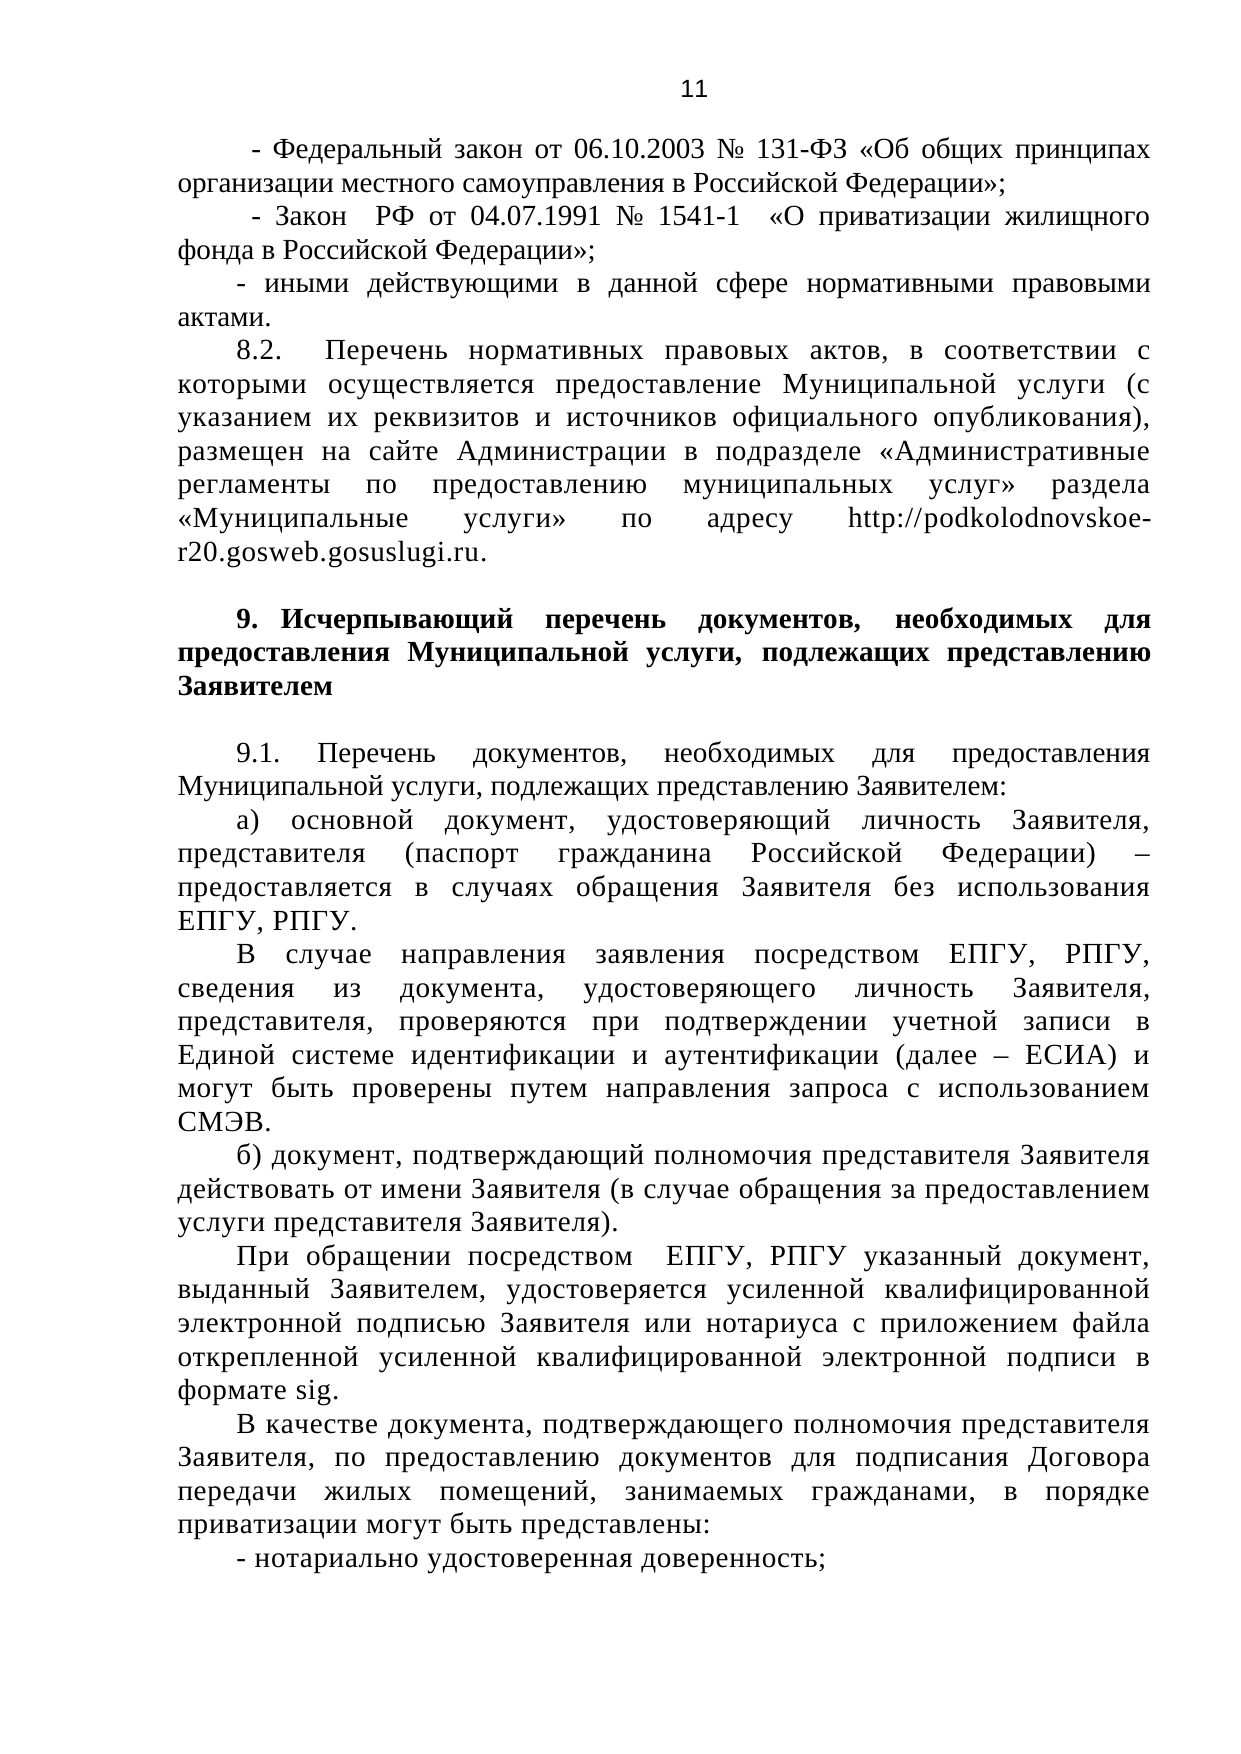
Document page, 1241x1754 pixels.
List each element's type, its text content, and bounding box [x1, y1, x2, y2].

text а) основной документ, удостоверяющий личность Заявителя, представителя (паспорт гражданина Российской Федерации) – предоставляется в случаях обращения Заявителя без использования ЕПГУ, РПГУ. [177, 802, 1152, 936]
list Исчерпывающий перечень документов, необходимых для предоставления Муниципальной услуги, подлежащих представлению Заявителем [177, 601, 1152, 701]
list Перечень нормативных правовых актов, в соответствии с которыми осуществляется предоставление Муниципальной услуги (с указанием их реквизитов и источников официального опубликования), размещен на сайте Администрации в подразделе «Административные регламенты по предоставлению муниципальных услуг» раздела «Муниципальные услуги» по адресу http://podkolodnovskoe-r20.gosweb.gosuslugi.ru. [177, 332, 1152, 567]
text - Федеральный закон от 06.10.2003 № 131-ФЗ «Об общих принципах организации местного самоуправления в Российской Федерации»; [177, 131, 1152, 198]
text б) документ, подтверждающий полномочия представителя Заявителя действовать от имени Заявителя (в случае обращения за предоставлением услуги представителя Заявителя). [177, 1137, 1152, 1238]
text При обращении посредством ЕПГУ, РПГУ указанный документ, выданный Заявителем, удостоверяется усиленной квалифицированной электронной подписью Заявителя или нотариуса с приложением файла открепленной усиленной квалифицированной электронной подписи в формате sig. [177, 1238, 1152, 1406]
text - Закон РФ от 04.07.1991 № 1541-1 «О приватизации жилищного фонда в Российской Федерации»; [177, 198, 1152, 265]
text В качестве документа, подтверждающего полномочия представителя Заявителя, по предоставлению документов для подписания Договора передачи жилых помещений, занимаемых гражданами, в порядке приватизации могут быть представлены: [177, 1406, 1152, 1540]
text 9.1. Перечень документов, необходимых для предоставления Муниципальной услуги, подлежащих представлению Заявителем: [177, 735, 1152, 802]
text - иными действующими в данной сфере нормативными правовыми актами. [177, 265, 1152, 332]
text В случае направления заявления посредством ЕПГУ, РПГУ, сведения из документа, удостоверяющего личность Заявителя, представителя, проверяются при подтверждении учетной записи в Единой системе идентификации и аутентификации (далее – ЕСИА) и могут быть проверены путем направления запроса с использованием СМЭВ. [177, 936, 1152, 1137]
text - нотариально удостоверенная доверенность; [177, 1540, 1152, 1573]
